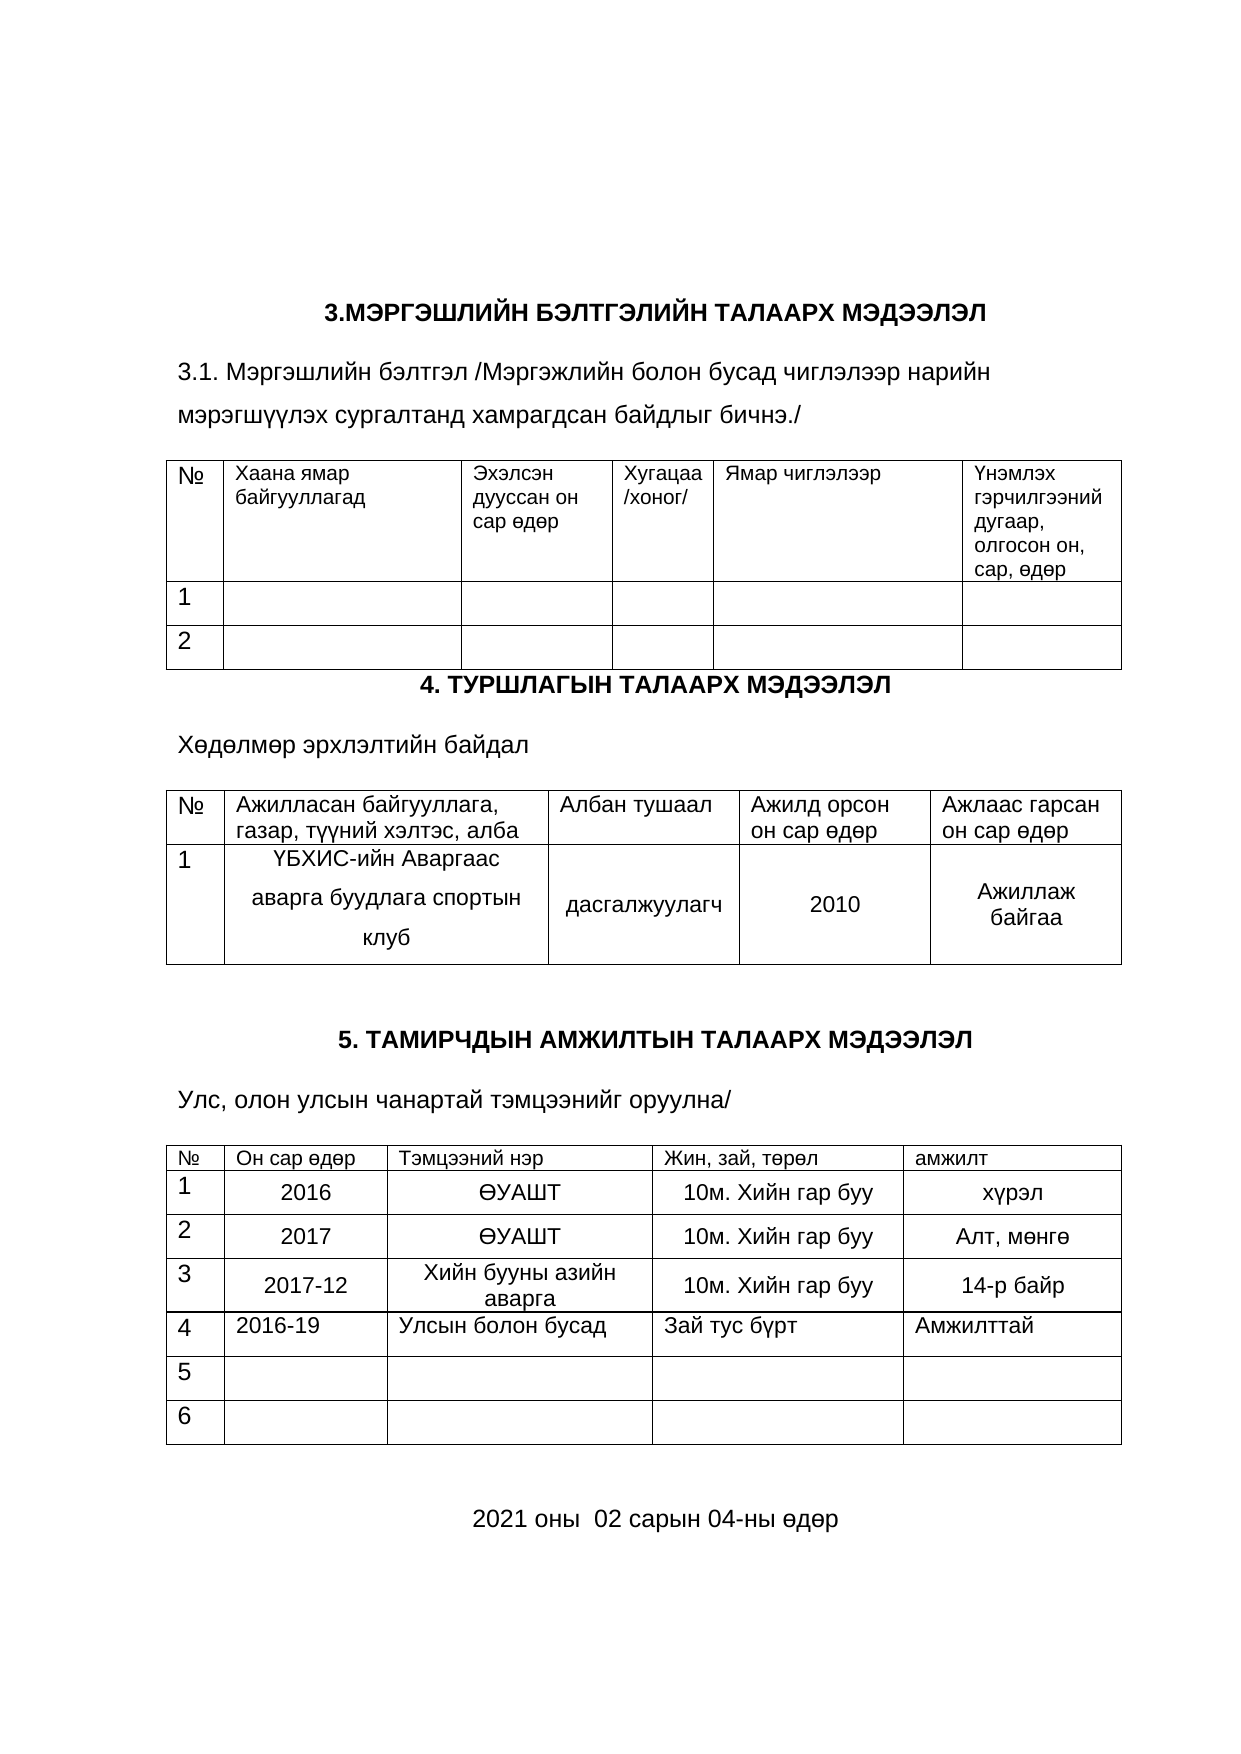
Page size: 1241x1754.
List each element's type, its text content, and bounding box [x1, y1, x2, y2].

table_cell 2017 [225, 1215, 387, 1258]
table_cell 3 [167, 1259, 224, 1311]
table_header Хаана ямар байгууллагад [224, 461, 461, 581]
text 4. ТУРШЛАГЫН ТАЛААРХ МЭДЭЭЛЭЛ [177, 670, 1134, 699]
table_cell [963, 626, 1121, 669]
table_header Ямар чиглэлээр [714, 461, 962, 581]
table_cell [388, 1357, 652, 1399]
table_cell 10м. Хийн гар буу [653, 1171, 903, 1214]
table_cell 2017-12 [225, 1259, 387, 1311]
table_cell [462, 626, 612, 669]
table_cell [904, 1401, 1121, 1444]
table_header Тэмцээний нэр [388, 1146, 652, 1169]
table_cell Хийн бууны азийн аварга [388, 1259, 652, 1311]
table_cell 5 [167, 1357, 224, 1399]
table_cell [388, 1401, 652, 1444]
text 2021 оны 02 сарын 04-ны өдөр [177, 1504, 1134, 1533]
table_cell [963, 582, 1121, 625]
table_cell 4 [167, 1313, 224, 1356]
table_cell Алт, мөнгө [904, 1215, 1121, 1258]
table_cell 10м. Хийн гар буу [653, 1259, 903, 1311]
table_cell 10м. Хийн гар буу [653, 1215, 903, 1258]
table_cell 2 [167, 626, 223, 669]
table_cell [224, 582, 461, 625]
table_cell ӨУАШТ [388, 1215, 652, 1258]
table_cell Амжилттай [904, 1313, 1121, 1356]
table_cell 14-р байр [904, 1259, 1121, 1311]
table_header Ажлаас гарсан он сар өдөр [931, 791, 1121, 843]
table_header Ажилд орсон он сар өдөр [740, 791, 930, 843]
table_cell [224, 626, 461, 669]
table_header Үнэмлэх гэрчилгээний дугаар, олгосон он, сар, өдөр [963, 461, 1121, 581]
table_cell [653, 1401, 903, 1444]
text 3.МЭРГЭШЛИЙН БЭЛТГЭЛИЙН ТАЛААРХ МЭДЭЭЛЭЛ [177, 297, 1134, 326]
table_cell хүрэл [904, 1171, 1121, 1214]
table_cell [613, 626, 713, 669]
table_header Албан тушаал [549, 791, 739, 843]
table_cell [462, 582, 612, 625]
text Хөдөлмөр эрхлэлтийн байдал [177, 730, 1134, 759]
table_header Хугацаа /хоног/ [613, 461, 713, 581]
table_cell [904, 1357, 1121, 1399]
table_header Он сар өдөр [225, 1146, 387, 1169]
table_header Эхэлсэн дууссан он сар өдөр [462, 461, 612, 581]
table_cell ҮБХИС-ийн Аваргаас аварга буудлага спортын клуб [225, 845, 548, 964]
table_cell 2010 [740, 845, 930, 964]
table_header № [167, 1146, 224, 1169]
table_header № [167, 461, 223, 581]
text 5. ТАМИРЧДЫН АМЖИЛТЫН ТАЛААРХ МЭДЭЭЛЭЛ [177, 1025, 1134, 1054]
table_cell 1 [167, 1171, 224, 1214]
table_cell [714, 626, 962, 669]
table_cell [653, 1357, 903, 1399]
table_cell Зай тус бүрт [653, 1313, 903, 1356]
table_cell 1 [167, 845, 224, 964]
table_header Жин, зай, төрөл [653, 1146, 903, 1169]
table_cell дасгалжуулагч [549, 845, 739, 964]
table_cell Улсын болон бусад [388, 1313, 652, 1356]
table_cell 6 [167, 1401, 224, 1444]
table_cell 2016-19 [225, 1313, 387, 1356]
table_header № [167, 791, 224, 843]
table_header амжилт [904, 1146, 1121, 1169]
table_cell [613, 582, 713, 625]
table_cell 2016 [225, 1171, 387, 1214]
table_cell [225, 1357, 387, 1399]
text Улс, олон улсын чанартай тэмцээнийг оруулна/ [177, 1085, 1134, 1113]
table_cell ӨУАШТ [388, 1171, 652, 1214]
table_cell 2 [167, 1215, 224, 1258]
table_cell [225, 1401, 387, 1444]
table_cell 1 [167, 582, 223, 625]
table_cell Ажиллаж байгаа [931, 845, 1121, 964]
text 3.1. Мэргэшлийн бэлтгэл /Мэргэжлийн болон бусад чиглэлээр нарийн мэрэгшүүлэх сургалтанд хамрагдсан байдлыг бичнэ./ [177, 357, 1134, 429]
table_cell [714, 582, 962, 625]
table_header Ажилласан байгууллага, газар, түүний хэлтэс, алба [225, 791, 548, 843]
